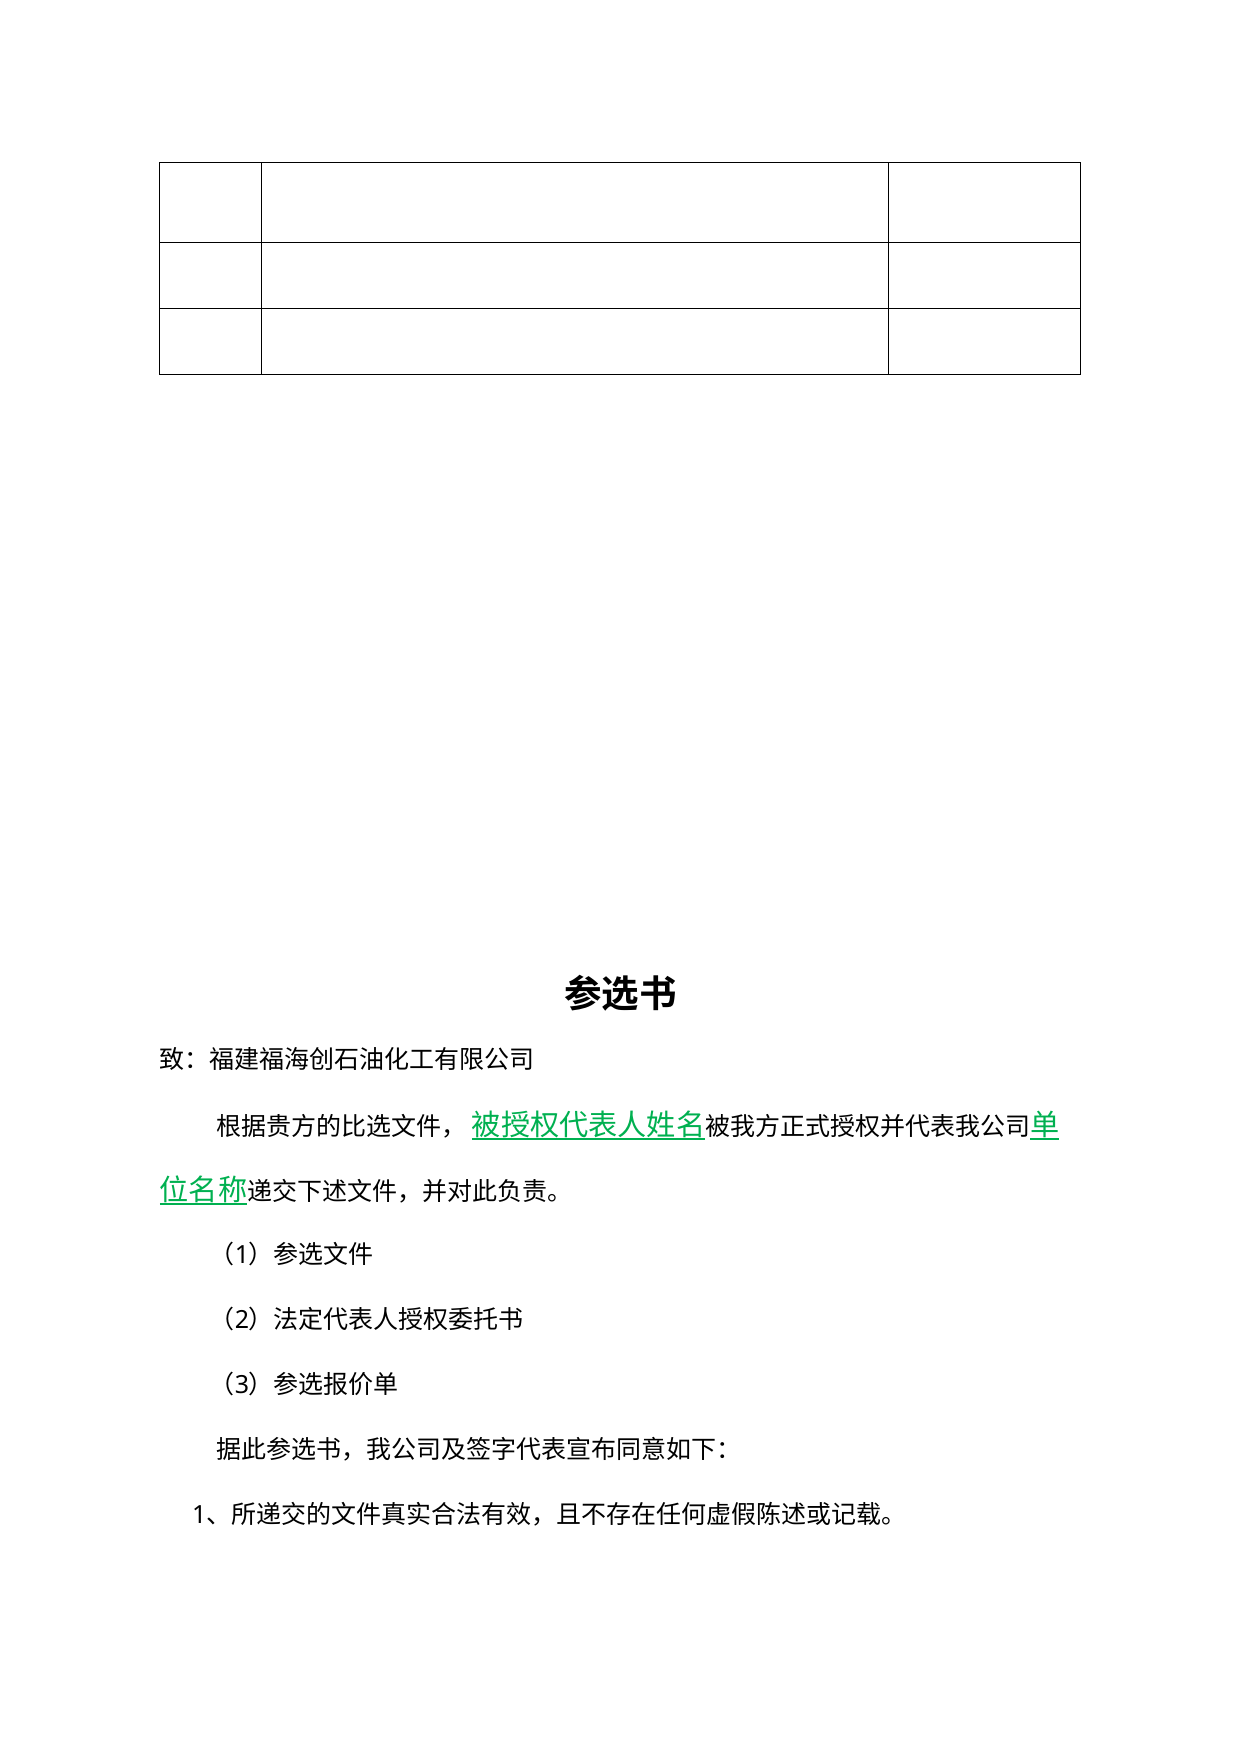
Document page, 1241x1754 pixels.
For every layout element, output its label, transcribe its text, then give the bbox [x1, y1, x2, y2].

text （2）法定代表人授权委托书 [159, 1285, 1081, 1350]
text 根据贵方的比选文件， 被授权代表人姓名被我方正式授权并代表我公司单位名称递交下述文件，并对此负责。 [159, 1090, 1081, 1220]
table_cell [160, 243, 261, 308]
text 参选书 [159, 960, 1081, 1025]
text 1、所递交的文件真实合法有效，且不存在任何虚假陈述或记载。 [159, 1480, 1081, 1545]
table_cell [889, 243, 1080, 308]
text （3）参选报价单 [159, 1350, 1081, 1415]
table_cell [160, 163, 261, 242]
table_cell [889, 163, 1080, 242]
text （1）参选文件 [159, 1220, 1081, 1285]
table_cell [262, 243, 888, 308]
text 据此参选书，我公司及签字代表宣布同意如下： [159, 1415, 1081, 1480]
table_cell [160, 309, 261, 374]
table_cell [889, 309, 1080, 374]
text 致：福建福海创石油化工有限公司 [159, 1025, 1081, 1090]
table_cell [262, 163, 888, 242]
table_cell [262, 309, 888, 374]
